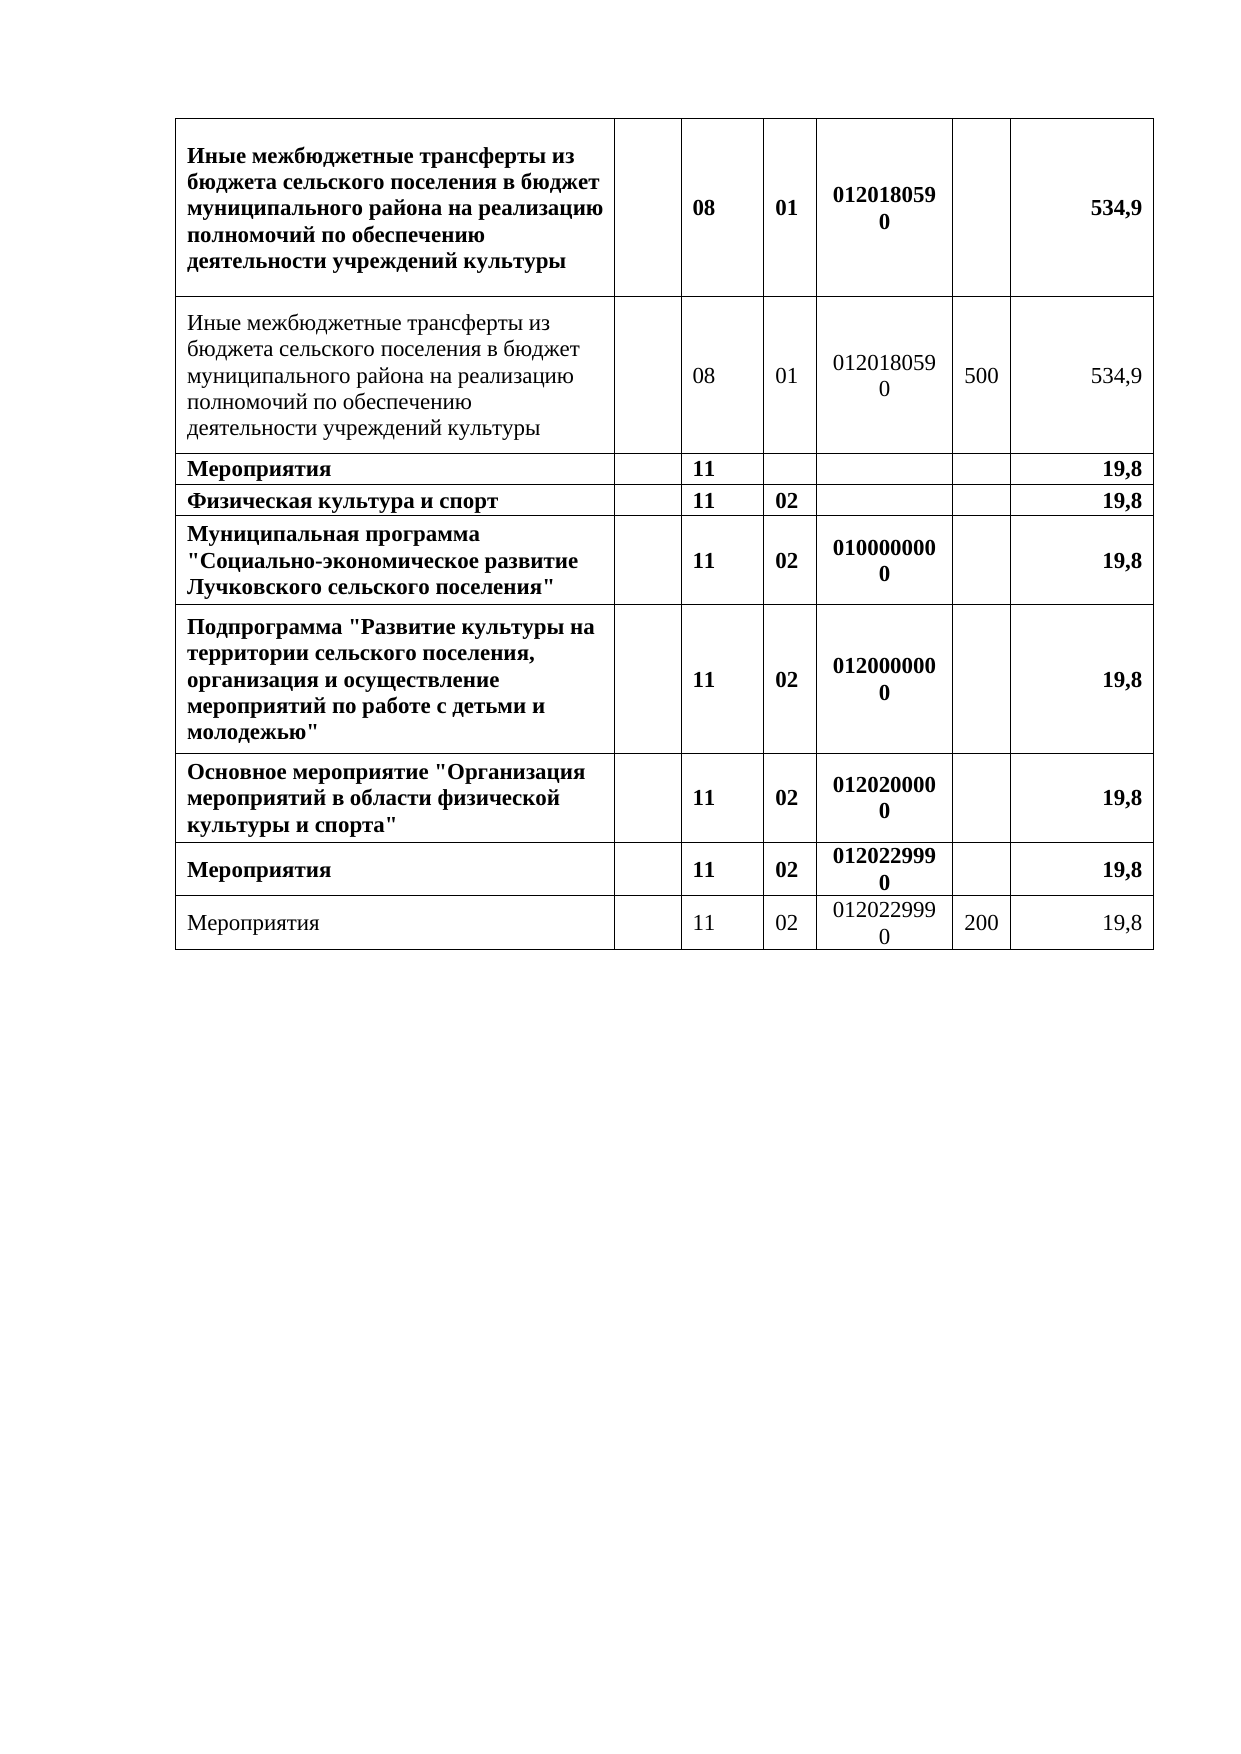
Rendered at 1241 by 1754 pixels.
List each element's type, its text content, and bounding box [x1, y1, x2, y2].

table_cell 200 [953, 896, 1010, 949]
table_cell 0120000000 [817, 605, 952, 752]
table_cell 11 [682, 754, 763, 842]
table_cell Мероприятия [176, 843, 614, 895]
table_cell [817, 454, 952, 484]
table_cell 534,9 [1011, 297, 1153, 452]
table_cell Муниципальная программа "Социально-экономическое развитие Лучковского сельского поселения" [176, 516, 614, 604]
table_cell [615, 843, 681, 895]
table_cell [615, 297, 681, 452]
table_cell 19,8 [1011, 896, 1153, 949]
table_cell Физическая культура и спорт [176, 485, 614, 515]
table_cell 534,9 [1011, 119, 1153, 296]
table_cell Подпрограмма "Развитие культуры на территории сельского поселения, организация и осуществление мероприятий по работе с детьми и молодежью" [176, 605, 614, 752]
table_cell [615, 485, 681, 515]
table_cell [953, 485, 1010, 515]
table_cell 500 [953, 297, 1010, 452]
table_cell 02 [764, 754, 816, 842]
table_cell Мероприятия [176, 454, 614, 484]
table_cell 08 [682, 297, 763, 452]
table_cell 02 [764, 605, 816, 752]
table_cell 19,8 [1011, 516, 1153, 604]
table_cell 01 [764, 119, 816, 296]
table_cell 0120180590 [817, 119, 952, 296]
table_cell 19,8 [1011, 754, 1153, 842]
table_cell Иные межбюджетные трансферты из бюджета сельского поселения в бюджет муниципального района на реализацию полномочий по обеспечению деятельности учреждений культуры [176, 297, 614, 452]
table_cell 11 [682, 605, 763, 752]
table_cell 0120180590 [817, 297, 952, 452]
table_cell [953, 843, 1010, 895]
table_cell 19,8 [1011, 843, 1153, 895]
table_cell 0120229990 [817, 896, 952, 949]
table_cell 11 [682, 843, 763, 895]
table_cell [615, 454, 681, 484]
table_cell [817, 485, 952, 515]
table_cell 02 [764, 516, 816, 604]
table_cell Мероприятия [176, 896, 614, 949]
table_cell Иные межбюджетные трансферты из бюджета сельского поселения в бюджет муниципального района на реализацию полномочий по обеспечению деятельности учреждений культуры [176, 119, 614, 296]
table_cell [615, 754, 681, 842]
table_cell 11 [682, 516, 763, 604]
table_cell [615, 605, 681, 752]
table_cell 0100000000 [817, 516, 952, 604]
table_cell 0120229990 [817, 843, 952, 895]
table_cell 08 [682, 119, 763, 296]
table_cell [615, 896, 681, 949]
table_cell 02 [764, 843, 816, 895]
table_cell 01 [764, 297, 816, 452]
table_cell 11 [682, 454, 763, 484]
table_cell 02 [764, 896, 816, 949]
table_cell 02 [764, 485, 816, 515]
table_cell [953, 119, 1010, 296]
table_cell Основное мероприятие "Организация мероприятий в области физической культуры и спорта" [176, 754, 614, 842]
table_cell 19,8 [1011, 605, 1153, 752]
table_cell [615, 516, 681, 604]
table_cell [953, 605, 1010, 752]
table_cell 0120200000 [817, 754, 952, 842]
table_cell [764, 454, 816, 484]
table_cell 11 [682, 485, 763, 515]
table_cell [615, 119, 681, 296]
table_cell 19,8 [1011, 485, 1153, 515]
table_cell 19,8 [1011, 454, 1153, 484]
table_cell [953, 454, 1010, 484]
table_cell 11 [682, 896, 763, 949]
table_cell [953, 754, 1010, 842]
table_cell [953, 516, 1010, 604]
